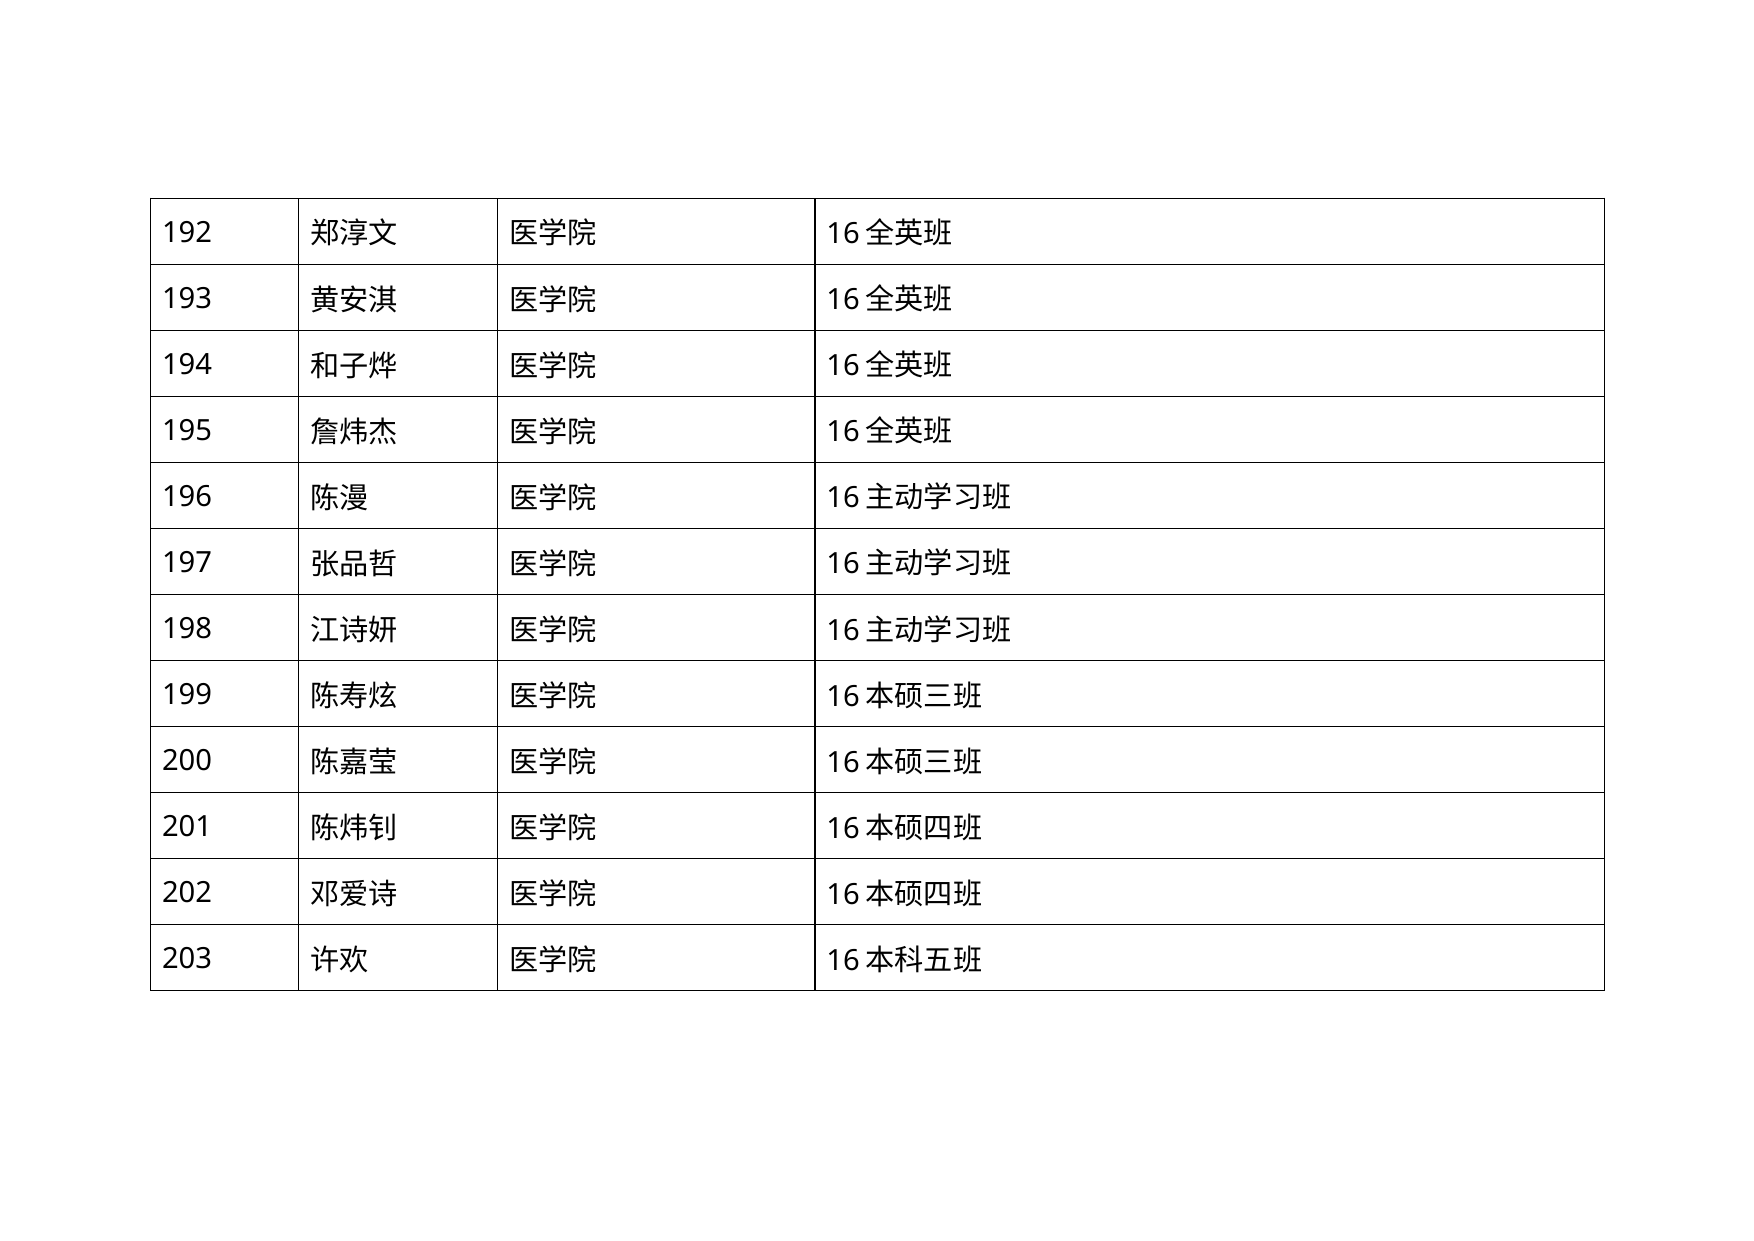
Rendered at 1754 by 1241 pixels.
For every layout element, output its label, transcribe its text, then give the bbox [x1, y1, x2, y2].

table_cell 江诗妍 [299, 595, 497, 660]
table_cell 203 [151, 925, 298, 990]
table_cell 16主动学习班 [816, 529, 1604, 594]
table_cell 医学院 [498, 463, 814, 528]
table_cell 199 [151, 661, 298, 726]
table_cell 16本硕四班 [816, 859, 1604, 924]
table_cell 16全英班 [816, 265, 1604, 330]
table_cell 195 [151, 397, 298, 462]
table_cell 医学院 [498, 793, 814, 858]
table_cell 16本硕四班 [816, 793, 1604, 858]
table_cell 医学院 [498, 727, 814, 792]
table_cell 医学院 [498, 529, 814, 594]
table_cell 16本硕三班 [816, 661, 1604, 726]
table_cell 陈漫 [299, 463, 497, 528]
table_cell 陈炜钊 [299, 793, 497, 858]
table_cell 197 [151, 529, 298, 594]
table_cell 陈嘉莹 [299, 727, 497, 792]
table_cell 医学院 [498, 331, 814, 396]
table_cell 邓爱诗 [299, 859, 497, 924]
table_cell 陈寿炫 [299, 661, 497, 726]
table_cell 医学院 [498, 265, 814, 330]
table_cell 16全英班 [816, 397, 1604, 462]
table_cell 201 [151, 793, 298, 858]
table_cell 许欢 [299, 925, 497, 990]
table_cell 16全英班 [816, 331, 1604, 396]
table_cell 16本硕三班 [816, 727, 1604, 792]
table_cell 医学院 [498, 199, 814, 264]
table_cell 16本科五班 [816, 925, 1604, 990]
table_cell 医学院 [498, 925, 814, 990]
table_cell 16主动学习班 [816, 595, 1604, 660]
table_cell 200 [151, 727, 298, 792]
table_cell 192 [151, 199, 298, 264]
table_cell 和子烨 [299, 331, 497, 396]
table_cell 193 [151, 265, 298, 330]
table_cell 16全英班 [816, 199, 1604, 264]
table_cell 198 [151, 595, 298, 660]
table_cell 16主动学习班 [816, 463, 1604, 528]
table_cell 196 [151, 463, 298, 528]
table_cell 张品哲 [299, 529, 497, 594]
table_cell 詹炜杰 [299, 397, 497, 462]
table_cell 医学院 [498, 859, 814, 924]
table_cell 194 [151, 331, 298, 396]
table_cell 郑淳文 [299, 199, 497, 264]
table_cell 202 [151, 859, 298, 924]
table_cell 黄安淇 [299, 265, 497, 330]
table_cell 医学院 [498, 661, 814, 726]
table_cell 医学院 [498, 595, 814, 660]
table_cell 医学院 [498, 397, 814, 462]
